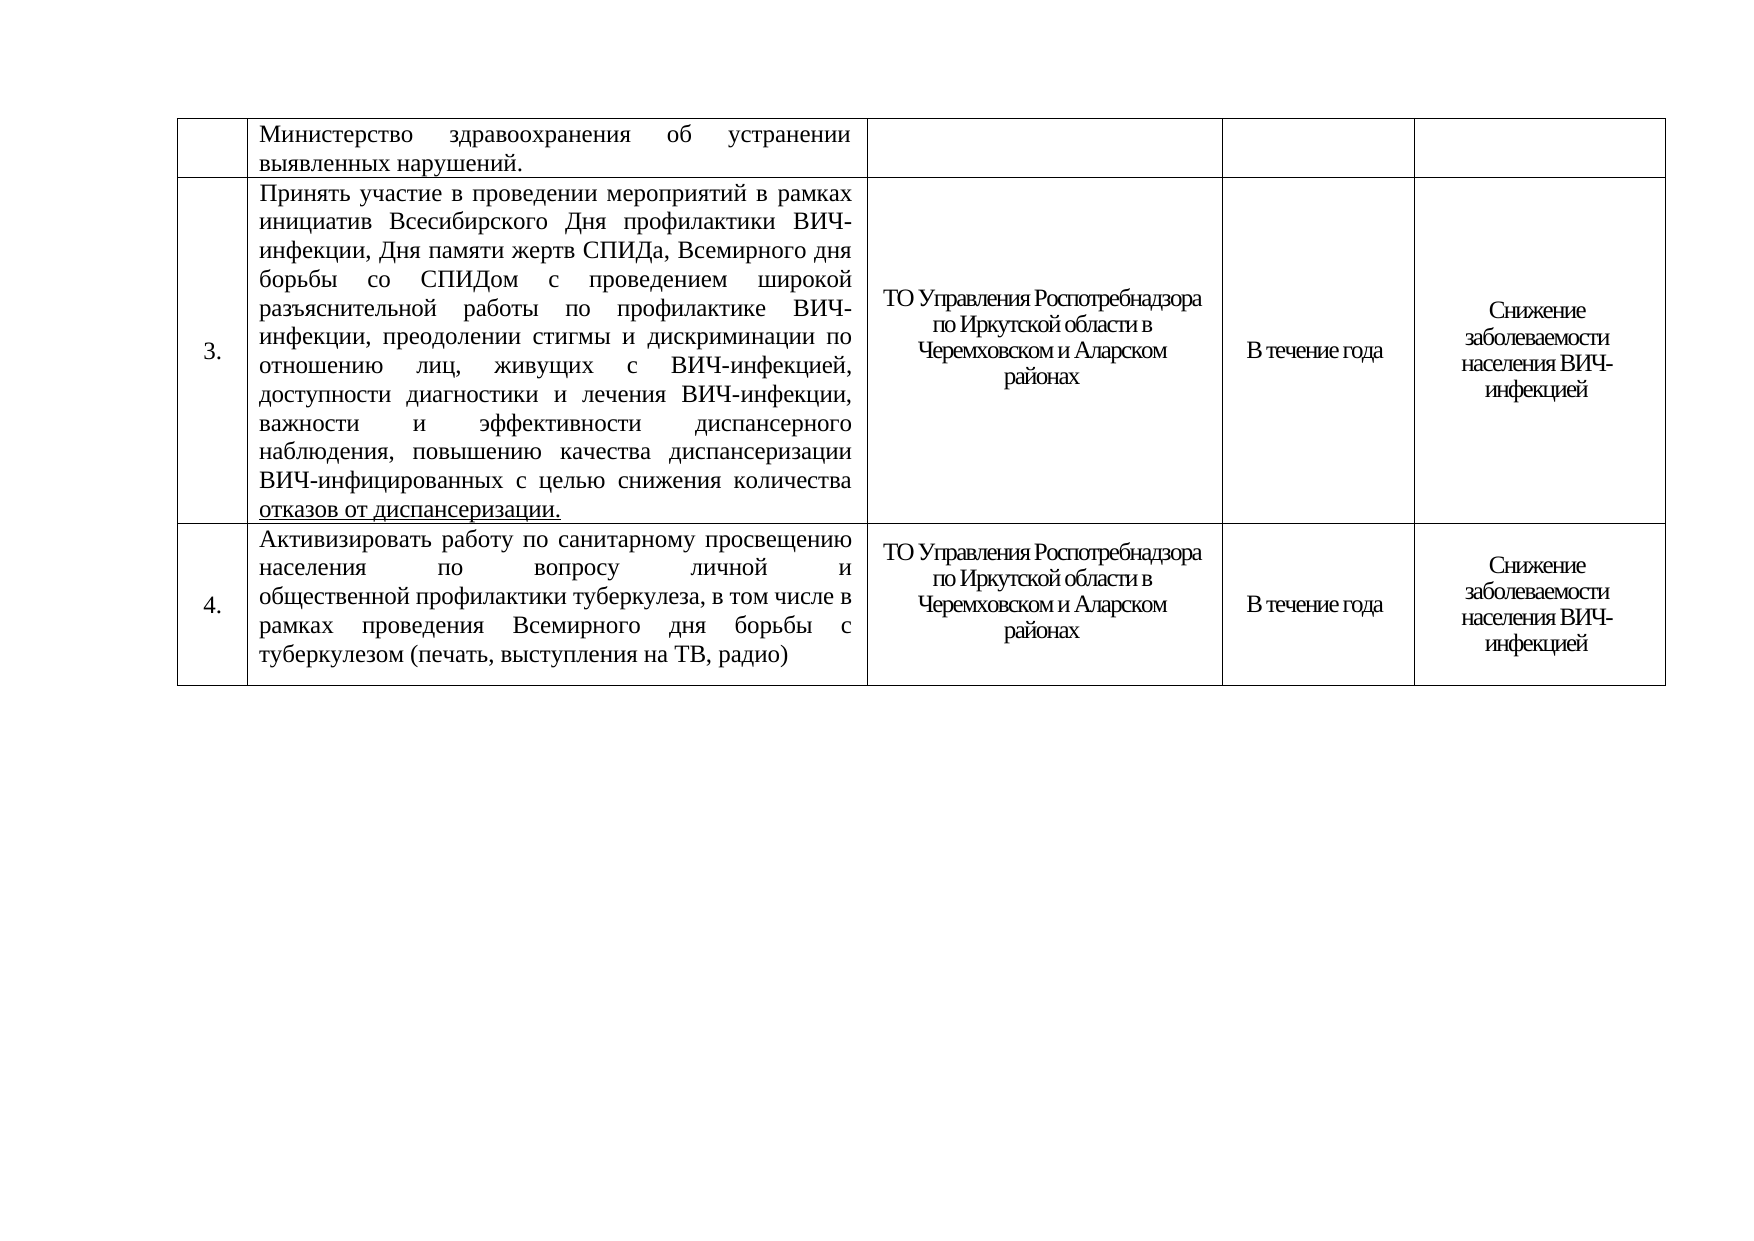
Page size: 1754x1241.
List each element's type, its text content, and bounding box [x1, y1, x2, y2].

table_cell Снижение заболеваемости населения ВИЧ-инфекцией [1415, 178, 1665, 523]
table_cell 4. [178, 524, 247, 685]
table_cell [868, 119, 1222, 177]
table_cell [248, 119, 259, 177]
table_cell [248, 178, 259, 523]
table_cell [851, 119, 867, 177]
table_cell В течение года [1223, 524, 1414, 685]
table_cell 2. [178, 119, 247, 177]
table_cell ТО Управления Роспотребнадзора по Иркутской области в Черемховском и Аларском районах [868, 178, 1222, 523]
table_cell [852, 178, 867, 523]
table_cell ТО Управления Роспотребнадзора по Иркутской области в Черемховском и Аларском районах [868, 524, 1222, 685]
table_cell 3. [178, 178, 247, 523]
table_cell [1223, 119, 1414, 177]
table_cell Снижение заболеваемости населения ВИЧ-инфекцией [1415, 524, 1665, 685]
table_cell В течение года [1223, 178, 1414, 523]
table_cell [1415, 119, 1665, 177]
table_cell Активизировать работу по санитарному просвещению населения по вопросу личной и общественной профилактики туберкулеза, в том числе в рамках проведения Всемирного дня борьбы с туберкулезом (печать, выступления на ТВ, радио) [248, 524, 867, 685]
